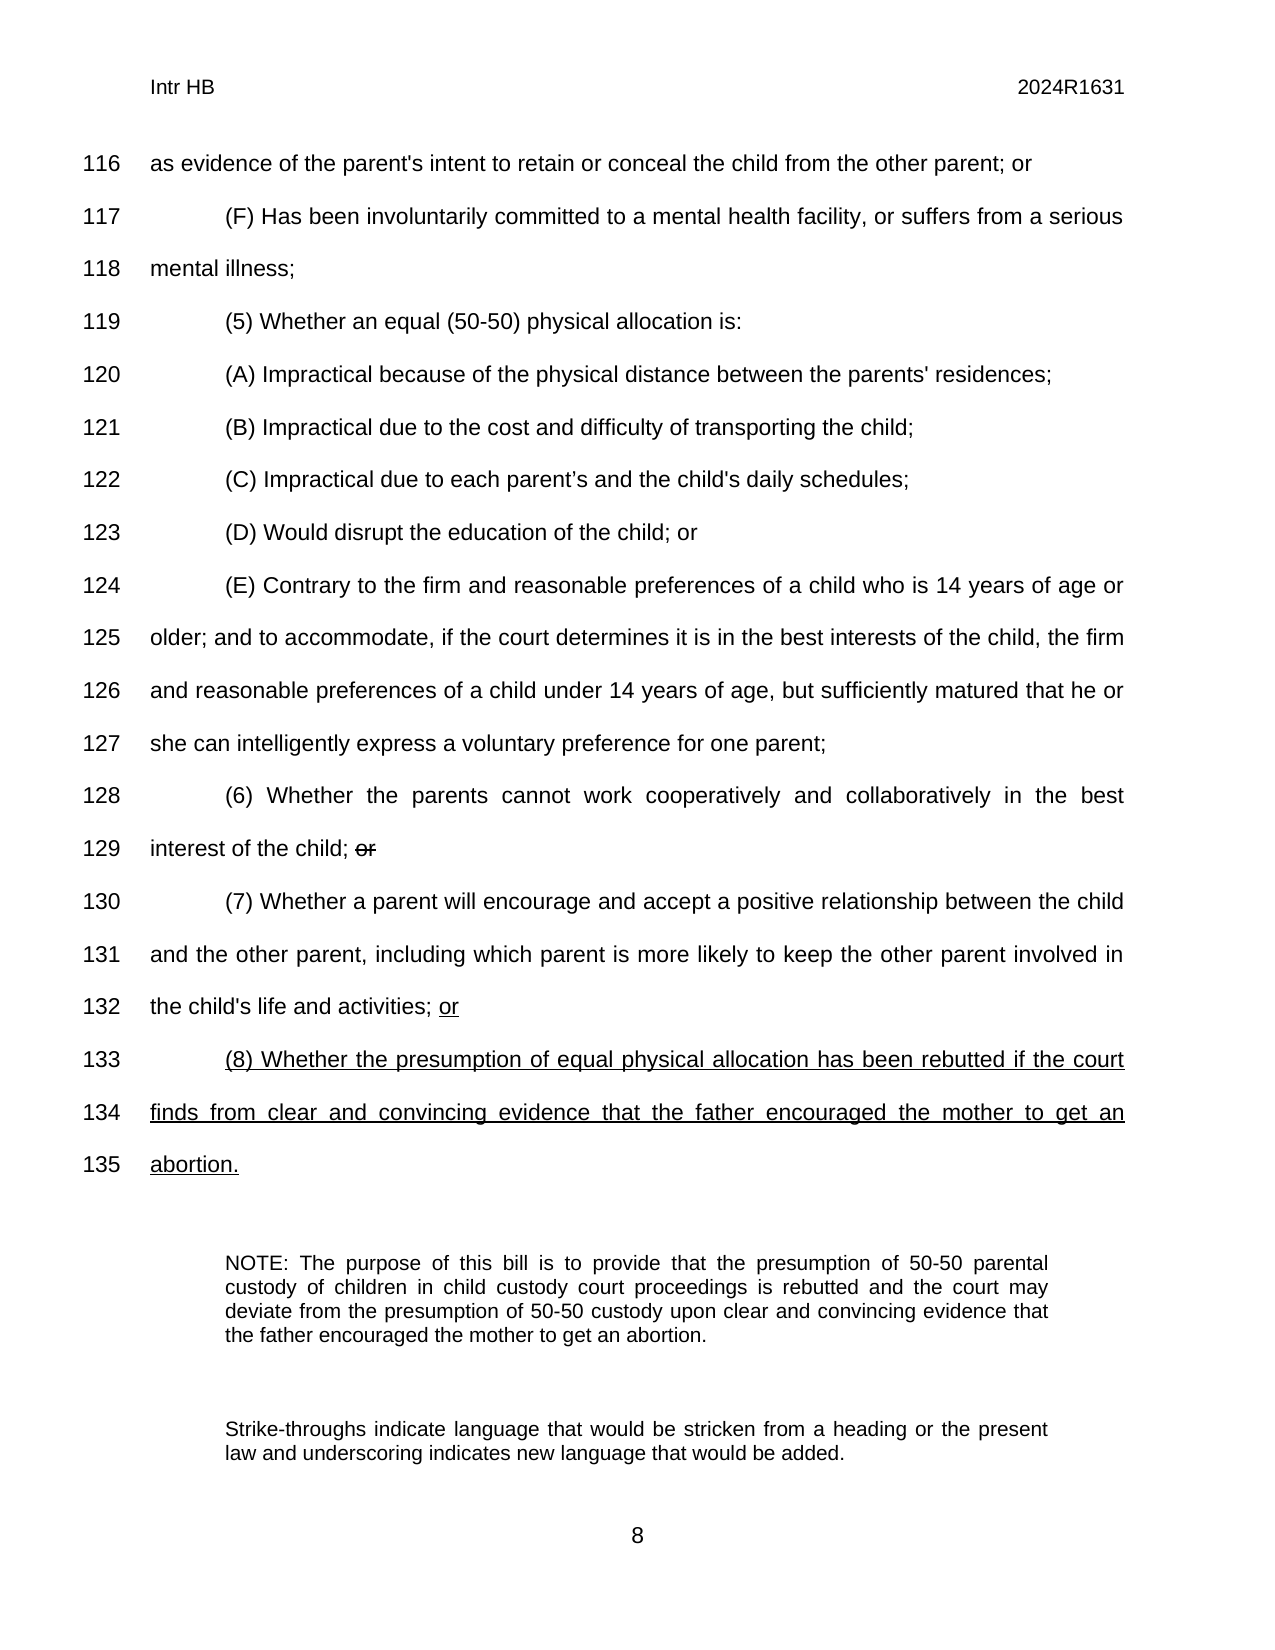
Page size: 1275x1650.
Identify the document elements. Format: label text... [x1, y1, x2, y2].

text (A) Impractical because of the physical distance between the parents' residences; [150, 361, 1125, 387]
text NOTE: The purpose of this bill is to provide that the presumption of 50-50 parental custody of children in child custody court proceedings is rebutted and the court may deviate from the presumption of 50-50 custody upon clear and convincing evidence that the father encouraged the mother to get an abortion. [225, 1251, 1050, 1347]
text (7) Whether a parent will encourage and accept a positive relationship between the child and the other parent, including which parent is more likely to keep the other parent involved in the child's life and activities; or [150, 888, 1125, 1020]
text (5) Whether an equal (50-50) physical allocation is: [150, 308, 1125, 334]
text (D) Would disrupt the education of the child; or [150, 519, 1125, 545]
text (6) Whether the parents cannot work cooperatively and collaboratively in the best interest of the child; or [150, 782, 1125, 862]
text (8) Whether the presumption of equal physical allocation has been rebutted if the court finds from clear and convincing evidence that the father encouraged the mother to get an abortion. [150, 1123, 1125, 1178]
text (C) Impractical due to each parent’s and the child's daily schedules; [150, 466, 1125, 493]
text (8) Whether the presumption of equal physical allocation has been rebutted if the court finds from clear and convincing evidence that the father encouraged the mother to get an abortion. [150, 1046, 1125, 1121]
text (F) Has been involuntarily committed to a mental health facility, or suffers from a serious mental illness; [150, 203, 1125, 282]
text (B) Impractical due to the cost and difficulty of transporting the child; [150, 413, 1125, 440]
text (E) Contrary to the firm and reasonable preferences of a child who is 14 years of age or older; and to accommodate, if the court determines it is in the best interests of the child, the firm and reasonable preferences of a child under 14 years of age, but sufficiently matured that he or she can intelligently express a voluntary preference for one parent; [150, 572, 1125, 756]
text Strike-throughs indicate language that would be stricken from a heading or the present law and underscoring indicates new language that would be added. [225, 1417, 1050, 1464]
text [150, 150, 1125, 176]
